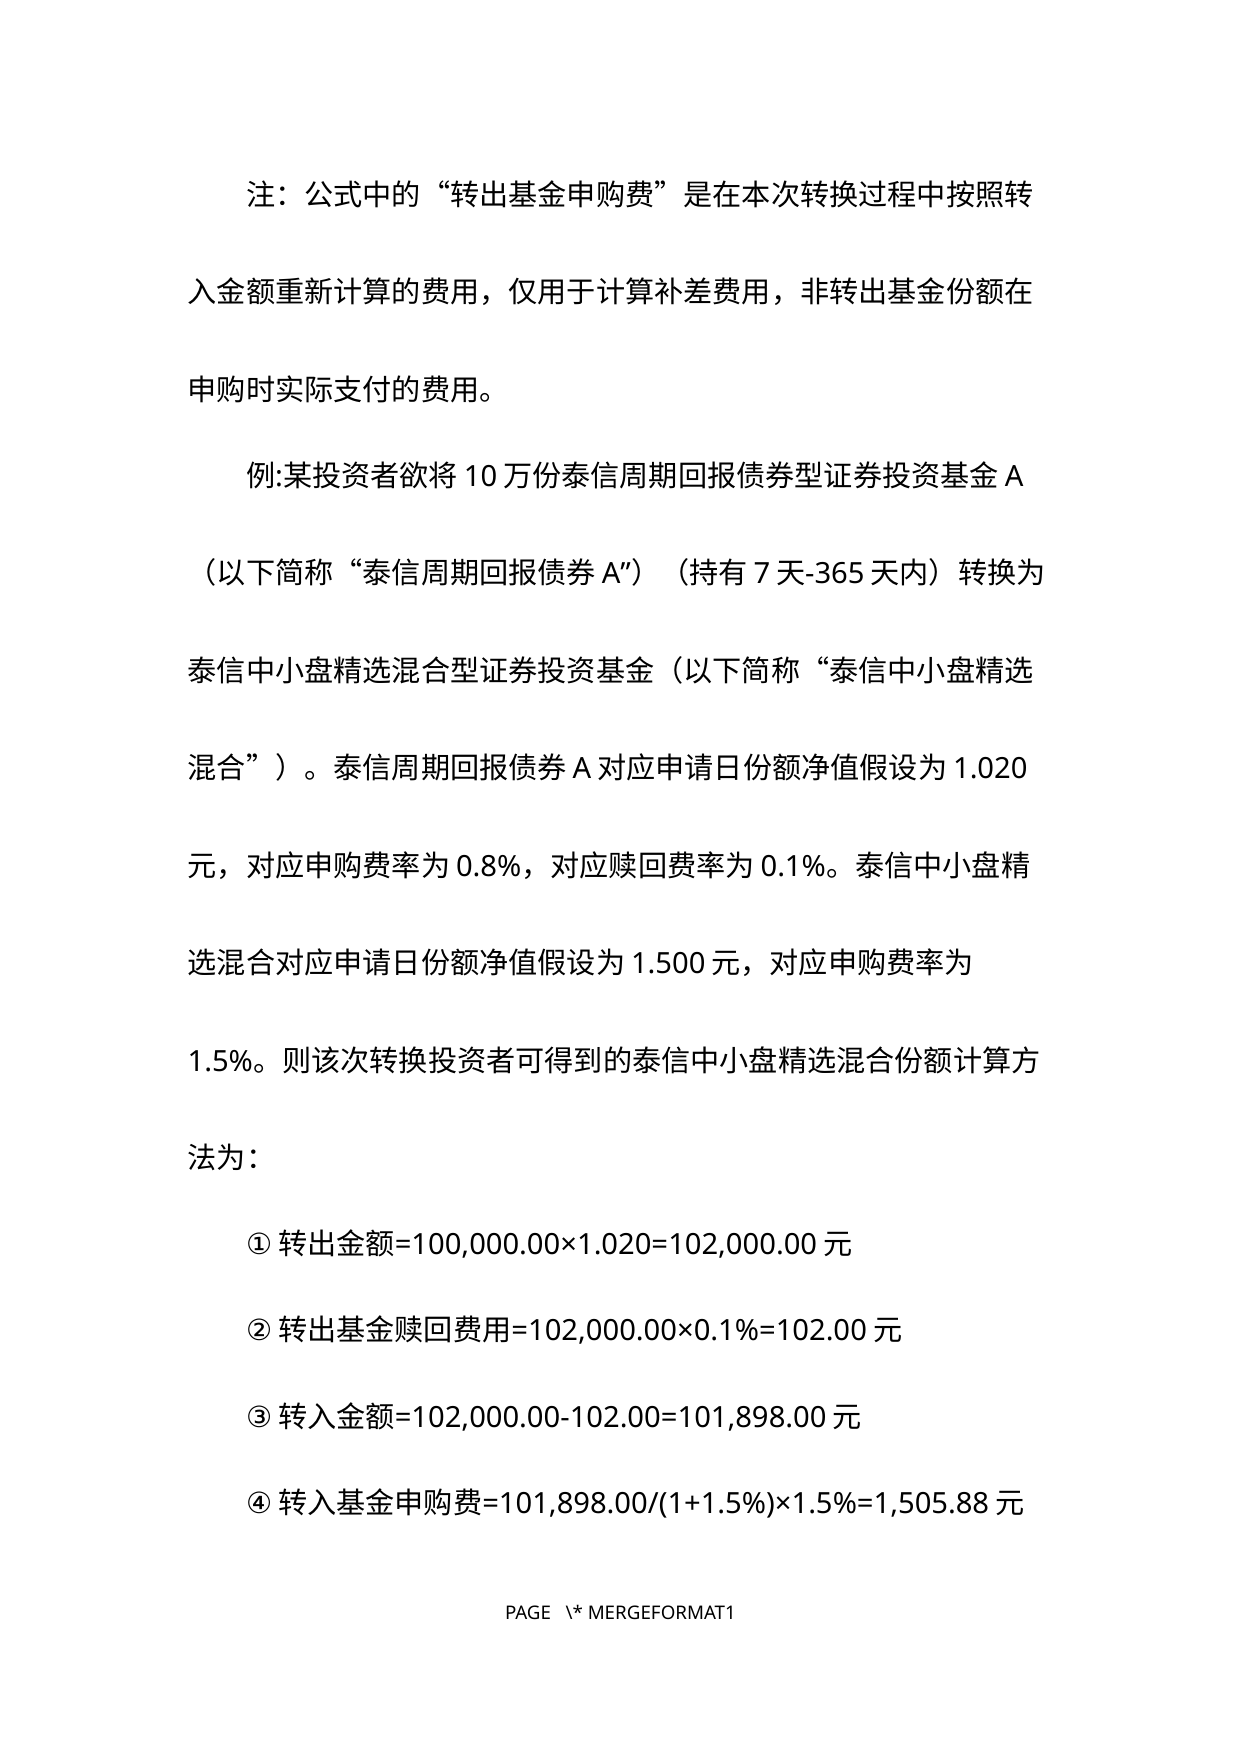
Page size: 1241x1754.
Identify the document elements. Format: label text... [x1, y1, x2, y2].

text 注：公式中的“转出基金申购费”是在本次转换过程中按照转入金额重新计算的费用，仅用于计算补差费用，非转出基金份额在申购时实际支付的费用。 [187, 160, 1053, 420]
text ③转入金额=102,000.00-102.00=101,898.00元 [187, 1382, 1053, 1447]
text ①转出金额=100,000.00×1.020=102,000.00元 [187, 1209, 1053, 1274]
text ④转入基金申购费=101,898.00/(1+1.5%)×1.5%=1,505.88元 [187, 1468, 1053, 1533]
text ②转出基金赎回费用=102,000.00×0.1%=102.00元 [187, 1296, 1053, 1361]
text 例:某投资者欲将10万份泰信周期回报债券型证券投资基金A（以下简称“泰信周期回报债券A”）（持有7天-365天内）转换为泰信中小盘精选混合型证券投资基金（以下简称“泰信中小盘精选混合”）。泰信周期回报债券A对应申请日份额净值假设为1.020元，对应申购费率为0.8%，对应赎回费率为0.1%。泰信中小盘精选混合对应申请日份额净值假设为1.500元，对应申购费率为1.5%。则该次转换投资者可得到的泰信中小盘精选混合份额计算方法为： [187, 441, 1053, 1188]
